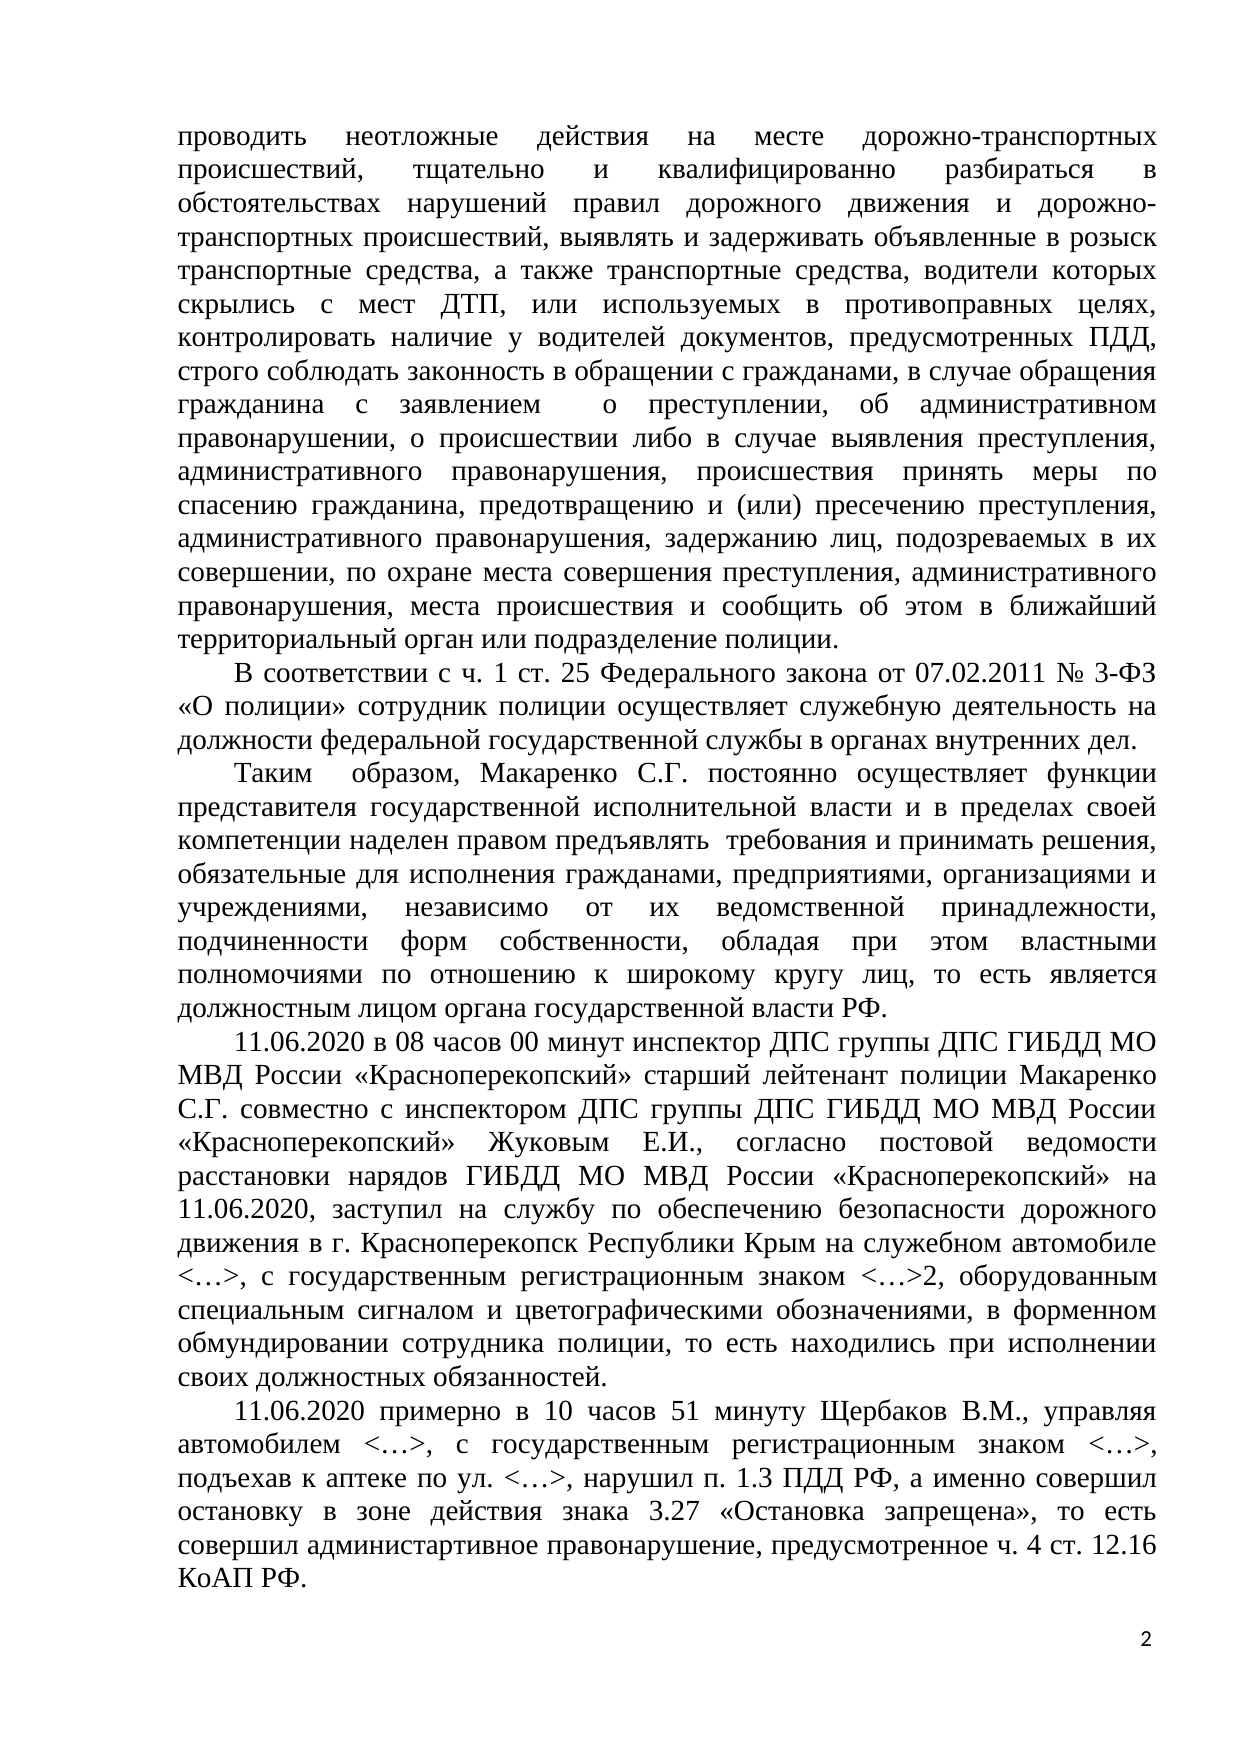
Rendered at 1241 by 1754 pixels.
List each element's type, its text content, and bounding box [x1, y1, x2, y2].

text Таким образом, Макаренко С.Г. постоянно осуществляет функции представителя государственной исполнительной власти и в пределах своей компетенции наделен правом предъявлять требования и принимать решения, обязательные для исполнения гражданами, предприятиями, организациями и учреждениями, независимо от их ведомственной принадлежности, подчиненности форм собственности, обладая при этом властными полномочиями по отношению к широкому кругу лиц, то есть является должностным лицом органа государственной власти РФ. [177, 755, 1157, 1024]
text 11.06.2020 примерно в 10 часов 51 минуту Щербаков В.М., управляя автомобилем <…>, с государственным регистрационным знаком <…>, подъехав к аптеке по ул. <…>, нарушил п. 1.3 ПДД РФ, а именно совершил остановку в зоне действия знака 3.27 «Остановка запрещена», то есть совершил администартивное правонарушение, предусмотренное ч. 4 ст. 12.16 КоАП РФ. [177, 1393, 1157, 1594]
text 11.06.2020 в 08 часов 00 минут инспектор ДПС группы ДПС ГИБДД МО МВД России «Красноперекопский» старший лейтенант полиции Макаренко С.Г. совместно с инспектором ДПС группы ДПС ГИБДД МО МВД России «Красноперекопский» Жуковым Е.И., согласно постовой ведомости расстановки нарядов ГИБДД МО МВД России «Красноперекопский» на 11.06.2020, заступил на службу по обеспечению безопасности дорожного движения в г. Красноперекопск Республики Крым на служебном автомобиле <…>, с государственным регистрационным знаком <…>2, оборудованным специальным сигналом и цветографическими обозначениями, в форменном обмундировании сотрудника полиции, то есть находились при исполнении своих должностных обязанностей. [177, 1024, 1157, 1393]
text В соответствии с ч. 1 ст. 25 Федерального закона от 07.02.2011 № 3-ФЗ «О полиции» сотрудник полиции осуществляет служебную деятельность на должности федеральной государственной службы в органах внутренних дел. [177, 655, 1157, 755]
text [177, 118, 1157, 655]
